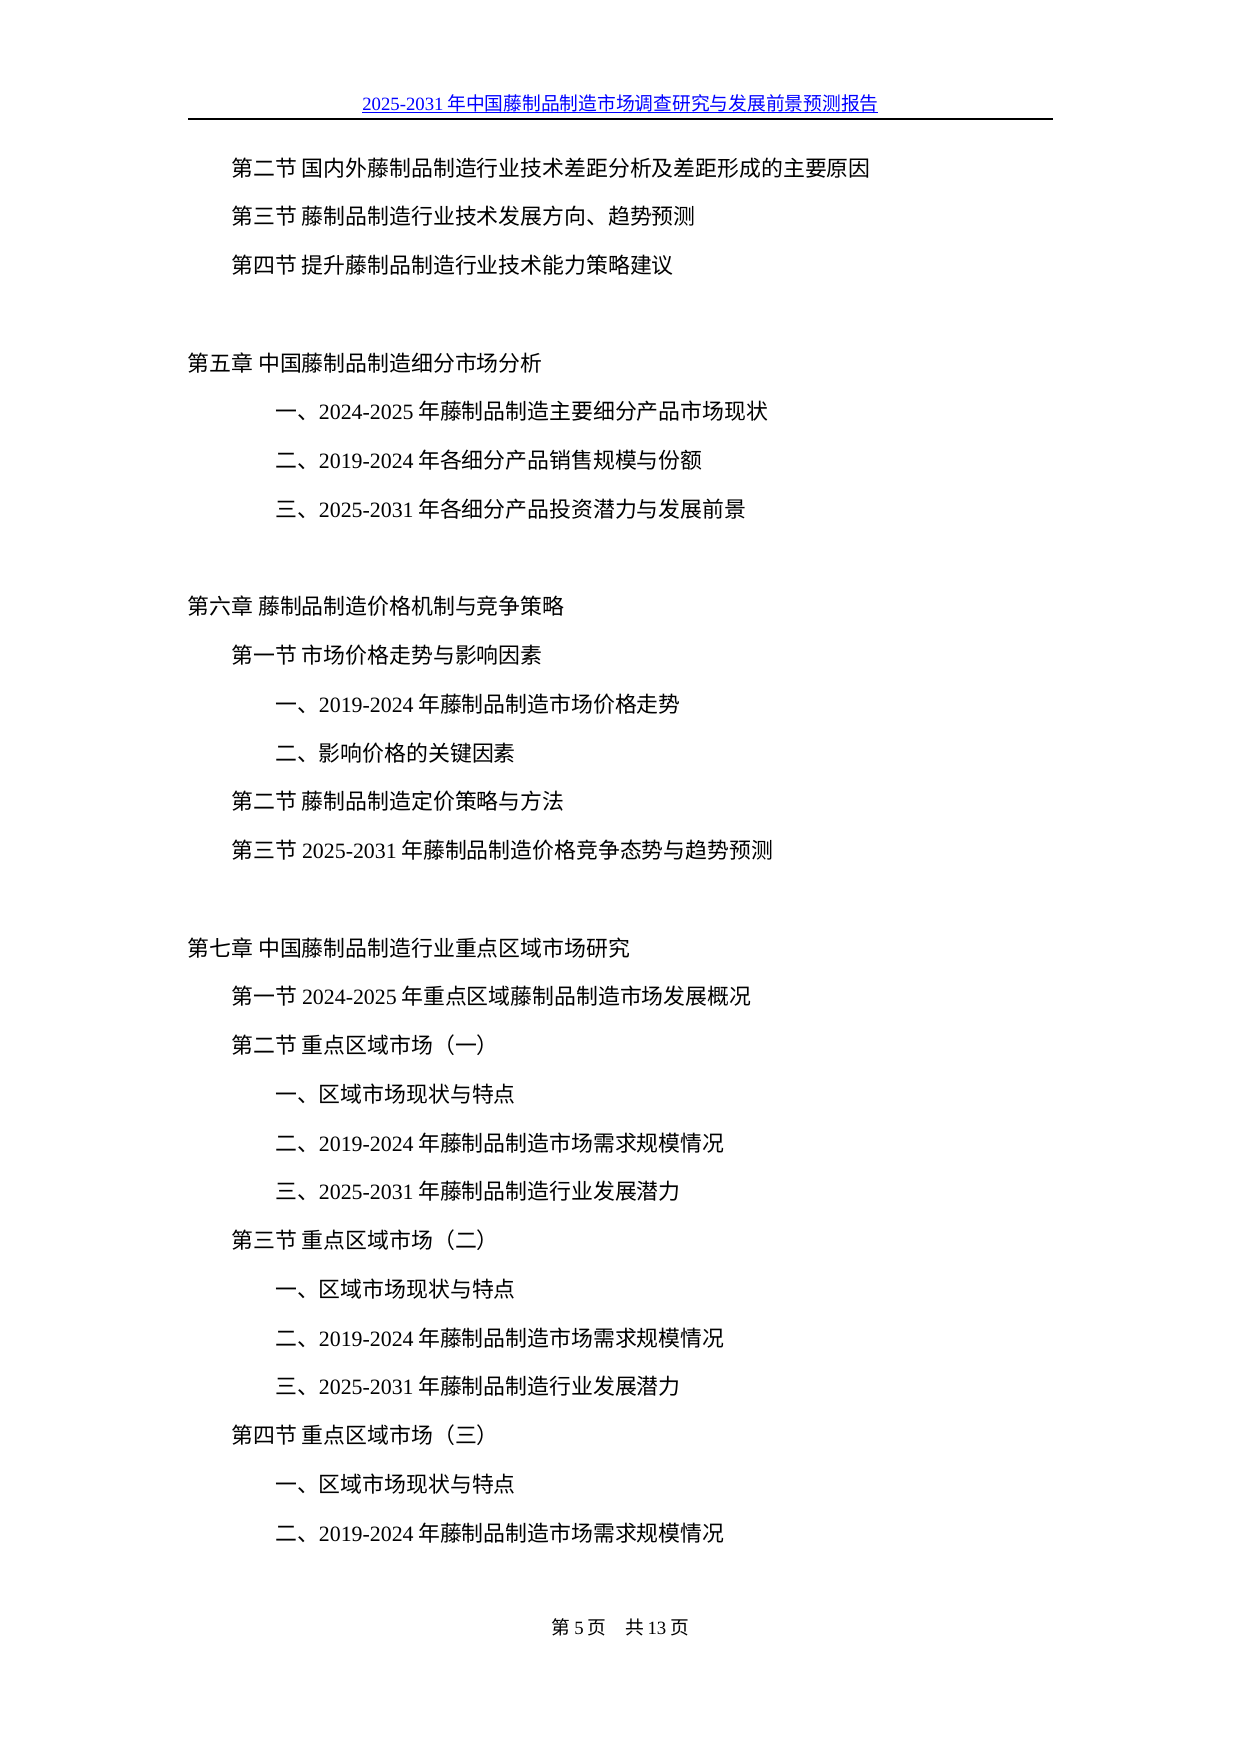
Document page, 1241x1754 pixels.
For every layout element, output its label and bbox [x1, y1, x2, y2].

text [187, 150, 1053, 1548]
